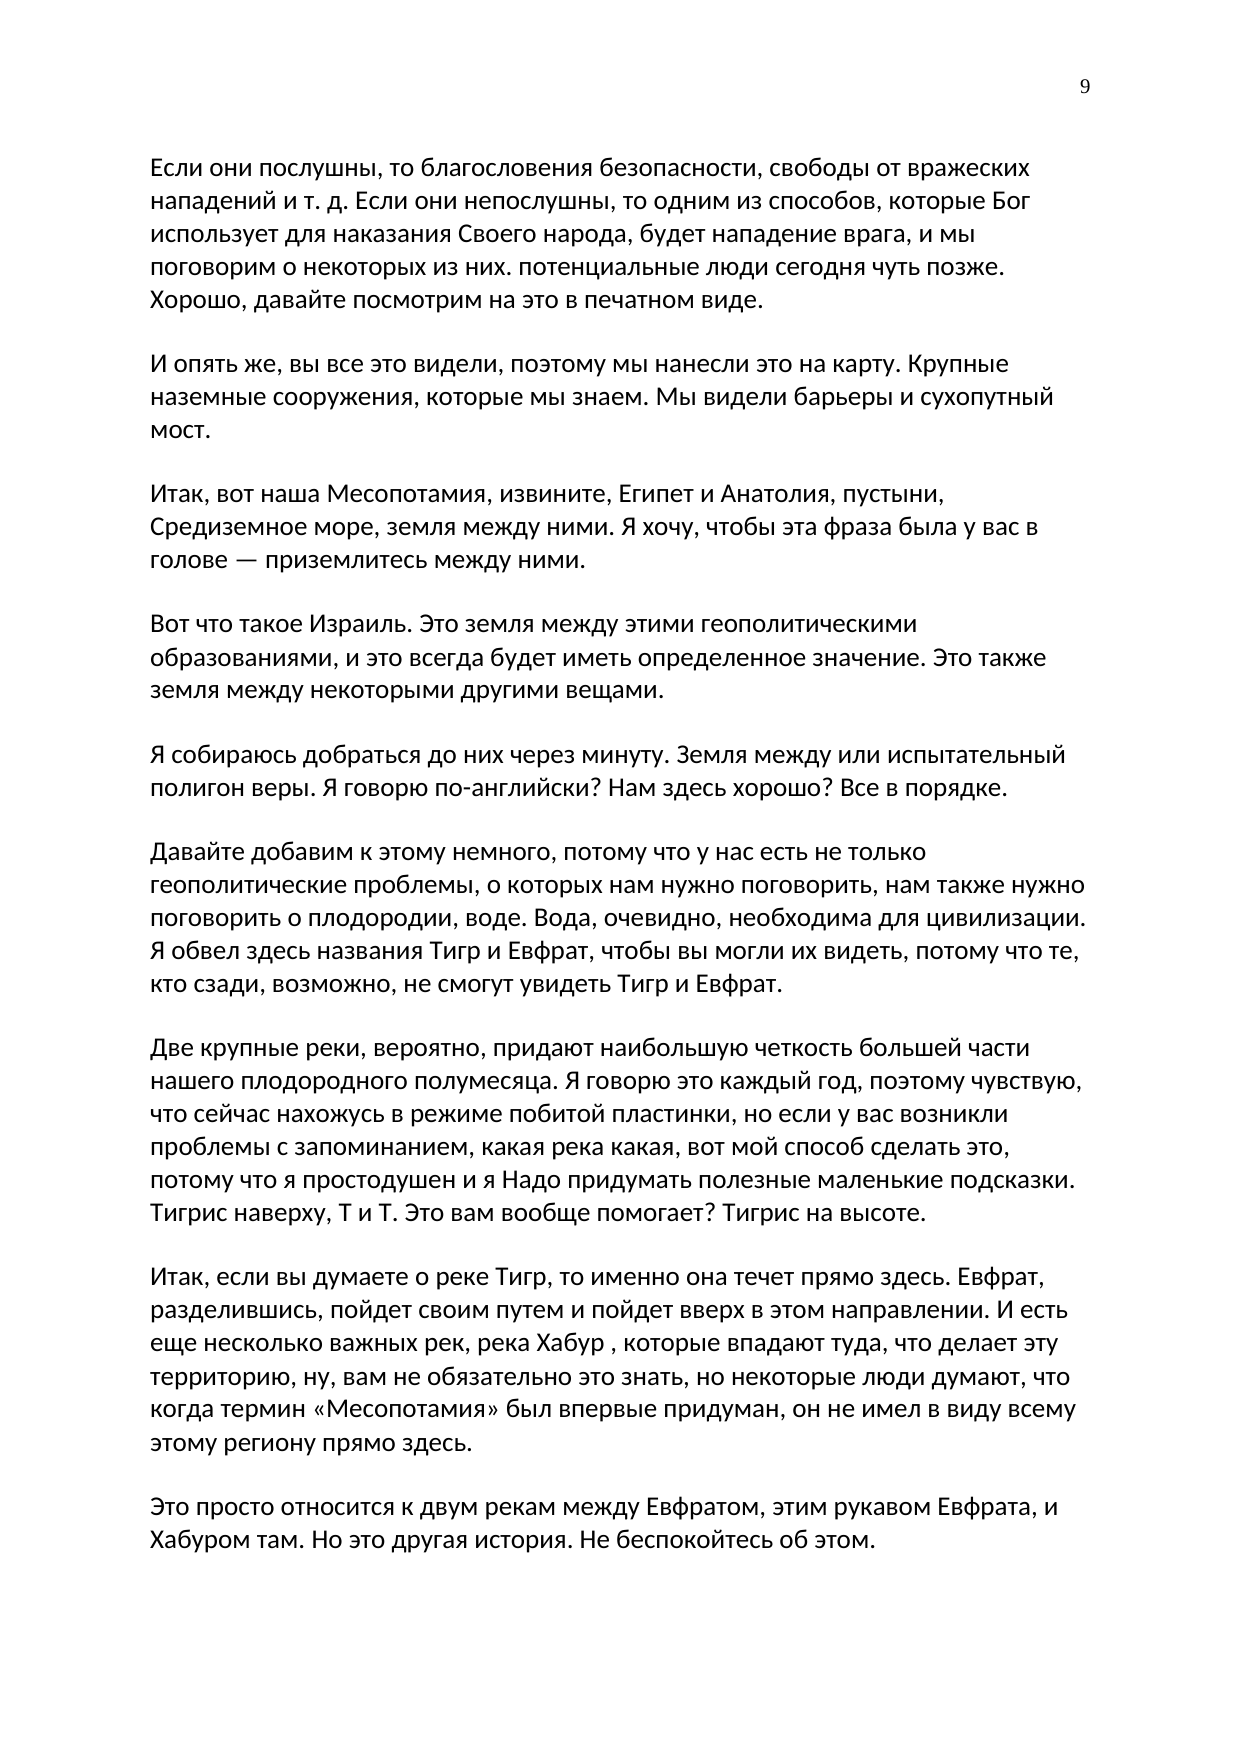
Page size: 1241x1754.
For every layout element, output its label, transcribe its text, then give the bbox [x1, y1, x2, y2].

text Давайте добавим к этому немного, потому что у нас есть не только геополитические проблемы, о которых нам нужно поговорить, нам также нужно поговорить о плодородии, воде. Вода, очевидно, необходима для цивилизации. Я обвел здесь названия Тигр и Евфрат, чтобы вы могли их видеть, потому что те, кто сзади, возможно, не смогут увидеть Тигр и Евфрат. [150, 834, 1090, 999]
text Это просто относится к двум рекам между Евфратом, этим рукавом Евфрата, и Хабуром там. Но это другая история. Не беспокойтесь об этом. [150, 1489, 1090, 1555]
text Вот что такое Израиль. Это земля между этими геополитическими образованиями, и это всегда будет иметь определенное значение. Это также земля между некоторыми другими вещами. [150, 607, 1090, 706]
text И опять же, вы все это видели, поэтому мы нанесли это на карту. Крупные наземные сооружения, которые мы знаем. Мы видели барьеры и сухопутный мост. [150, 346, 1090, 445]
text Итак, если вы думаете о реке Тигр, то именно она течет прямо здесь. Евфрат, разделившись, пойдет своим путем и пойдет вверх в этом направлении. И есть еще несколько важных рек, река Хабур , которые впадают туда, что делает эту территорию, ну, вам не обязательно это знать, но некоторые люди думают, что когда термин «Месопотамия» был впервые придуман, он не имел в виду всему этому региону прямо здесь. [150, 1259, 1090, 1458]
text Я собираюсь добраться до них через минуту. Земля между или испытательный полигон веры. Я говорю по-английски? Нам здесь хорошо? Все в порядке. [150, 737, 1090, 803]
text Итак, вот наша Месопотамия, извините, Египет и Анатолия, пустыни, Средиземное море, земля между ними. Я хочу, чтобы эта фраза была у вас в голове — приземлитесь между ними. [150, 476, 1090, 576]
text Если они послушны, то благословения безопасности, свободы от вражеских нападений и т. д. Если они непослушны, то одним из способов, которые Бог использует для наказания Своего народа, будет нападение врага, и мы поговорим о некоторых из них. потенциальные люди сегодня чуть позже. Хорошо, давайте посмотрим на это в печатном виде. [150, 150, 1090, 315]
text Две крупные реки, вероятно, придают наибольшую четкость большей части нашего плодородного полумесяца. Я говорю это каждый год, поэтому чувствую, что сейчас нахожусь в режиме побитой пластинки, но если у вас возникли проблемы с запоминанием, какая река какая, вот мой способ сделать это, потому что я простодушен и я Надо придумать полезные маленькие подсказки. Тигрис наверху, Т и Т. Это вам вообще помогает? Тигрис на высоте. [150, 1030, 1090, 1228]
